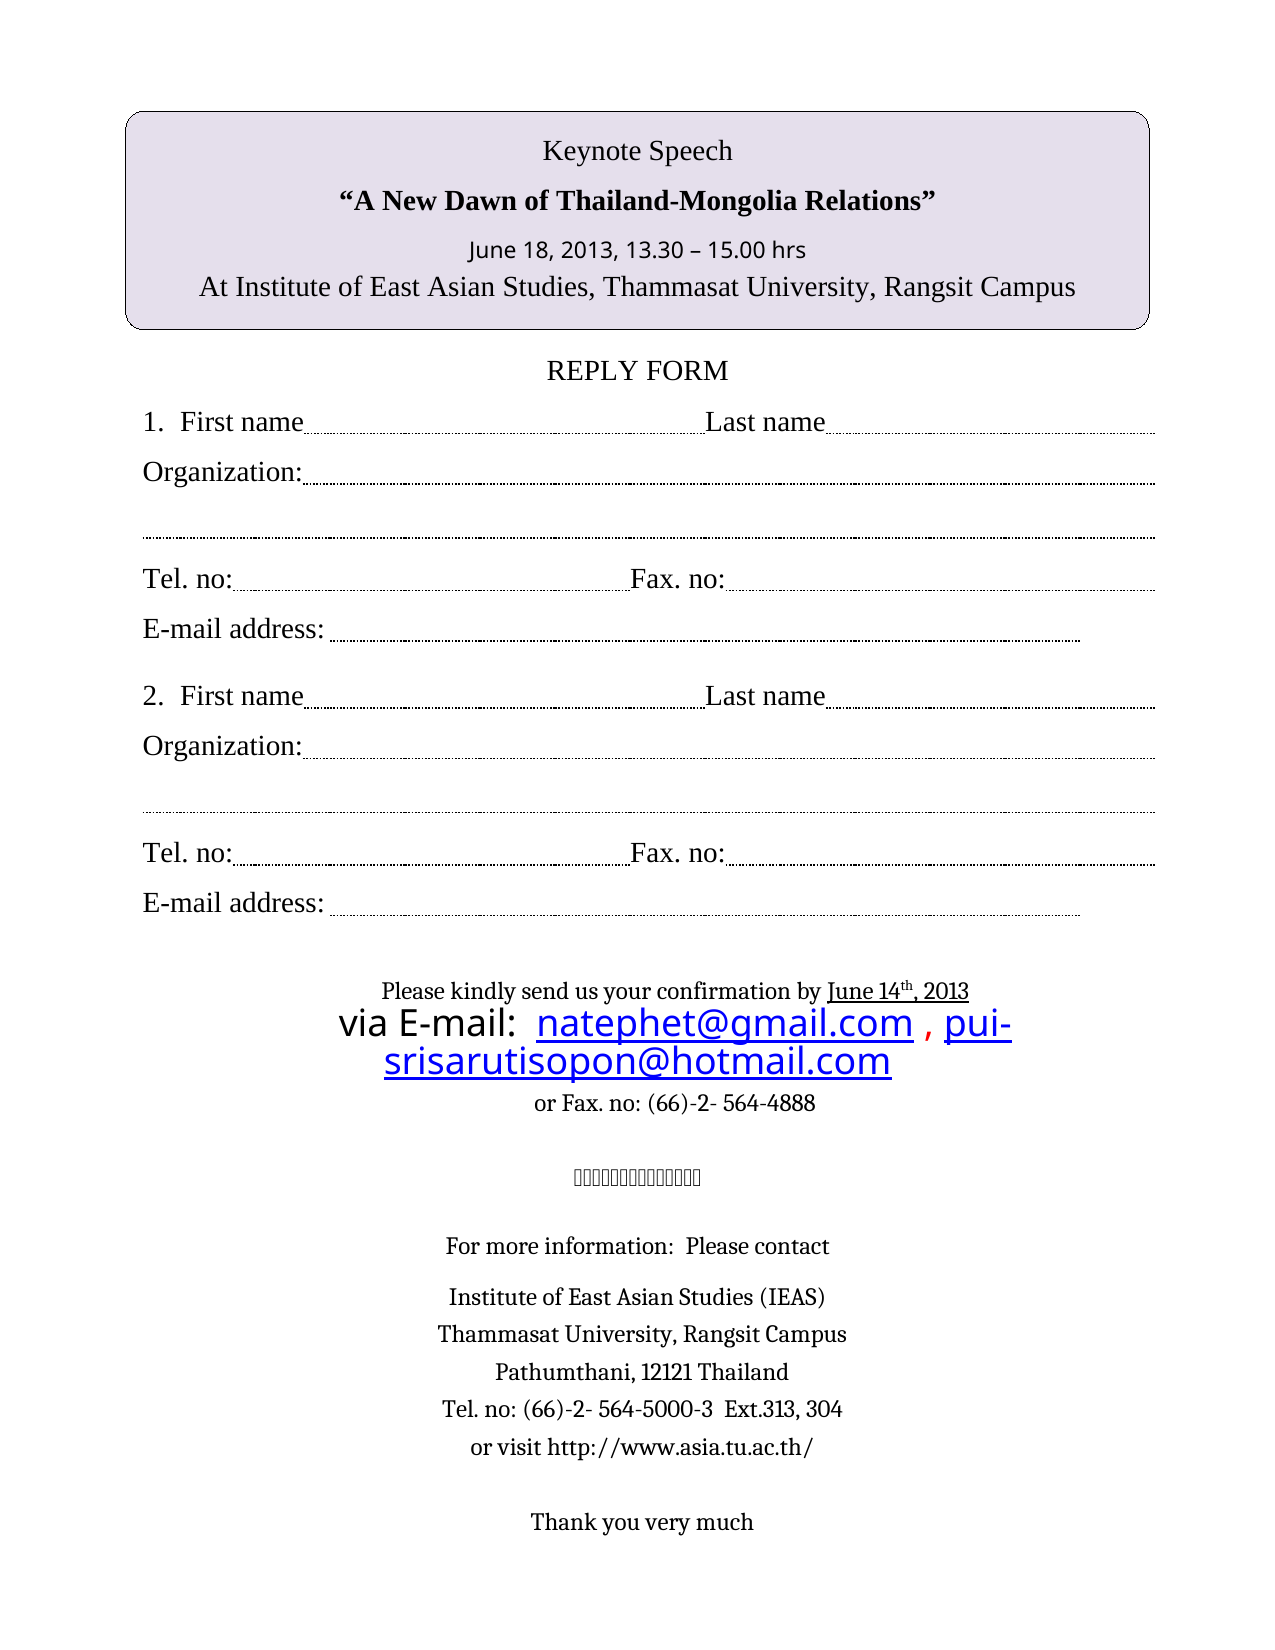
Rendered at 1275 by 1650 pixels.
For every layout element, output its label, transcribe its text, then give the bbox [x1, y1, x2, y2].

text or visit http://www.asia.tu.ac.th/ [114, 1425, 1170, 1462]
text June 18, 2013, 13.30 – 15.00 hrs [105, 233, 1170, 265]
text , Rangsit Campus [114, 1312, 1170, 1350]
text E-mail address: [105, 886, 1170, 919]
text REPLY FORM [105, 353, 1170, 387]
text E-mail address: [105, 611, 1170, 644]
text or Fax. no: (66)-2- 564-4888 [105, 1082, 1170, 1119]
text Tel. no: Fax. no: [105, 561, 1170, 594]
text “A New Dawn of Thailand-Mongolia Relations” [105, 183, 1170, 217]
text At Institute of East Asian Studies, Thammasat University, Rangsit Campus [105, 269, 1170, 303]
text Pathumthani, 12121 Thailand [114, 1350, 1170, 1387]
text Tel. no: Fax. no: [105, 835, 1170, 869]
text For more information: Please contact [105, 1232, 1170, 1261]
text Tel. no: (66)-2- 564-5000-3 Ext.313, 304 [114, 1387, 1170, 1425]
text Organization: [105, 728, 1170, 762]
text Thank you very much [114, 1500, 1170, 1537]
text via E-mail: natephet@gmail.com , pui-srisarutisopon@hotmail.com [105, 1007, 1170, 1082]
text Please kindly send us your confirmation by June 14th, 2013 [105, 969, 1170, 1007]
text Organization: [105, 454, 1170, 487]
list First name Last name [142, 404, 1170, 437]
text Studies (IEAS) [105, 1275, 1170, 1312]
text Keynote Speech [105, 133, 1170, 166]
list First name Last name [142, 678, 1170, 712]
